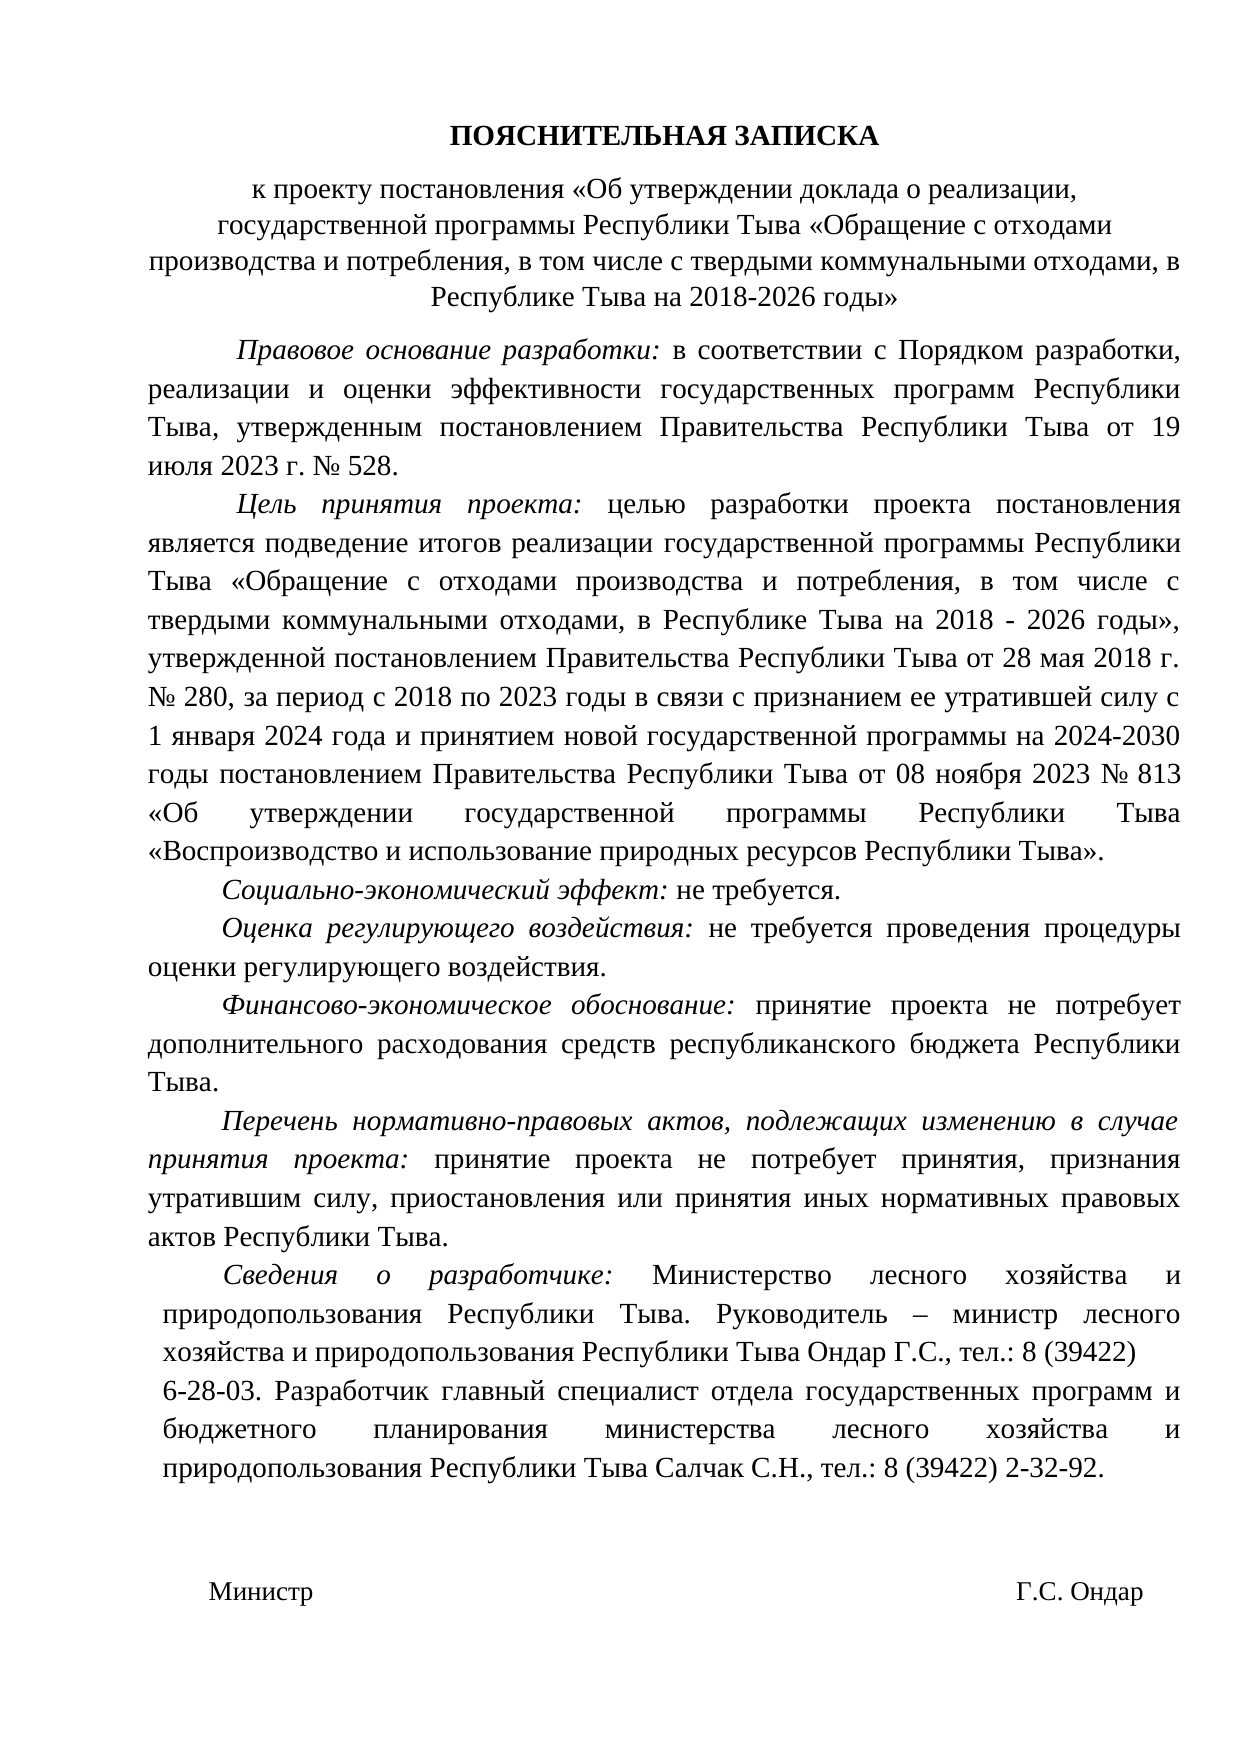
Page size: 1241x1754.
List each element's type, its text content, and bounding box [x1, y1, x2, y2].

text Перечень нормативно-правовых актов, подлежащих изменению в случае принятия проекта: принятие проекта не потребует принятия, признания утратившим силу, приостановления или принятия иных нормативных правовых актов Республики Тыва. [148, 1103, 1181, 1252]
text Социально-экономический эффект: не требуется. [148, 872, 1181, 905]
text Оценка регулирующего воздействия: не требуется проведения процедуры оценки регулирующего воздействия. [148, 910, 1181, 982]
text Финансово-экономическое обоснование: принятие проекта не потребует дополнительного расходования средств республиканского бюджета Республики Тыва. [148, 987, 1181, 1098]
text Цель принятия проекта: целью разработки проекта постановления является подведение итогов реализации государственной программы Республики Тыва «Обращение с отходами производства и потребления, в том числе с твердыми коммунальными отходами, в Республике Тыва на 2018 - 2026 годы», утвержденной постановлением Правительства Республики Тыва от 28 мая 2018 г. № 280, за период с 2018 по 2023 годы в связи с признанием ее утратившей силу с 1 января 2024 года и принятием новой государственной программы на 2024-2030 годы постановлением Правительства Республики Тыва от 08 ноября 2023 № 813 «Об утверждении государственной программы Республики Тыва «Воспроизводство и использование природных ресурсов Республики Тыва». [148, 486, 1181, 867]
text 6-28-03. Разработчик главный специалист отдела государственных программ и бюджетного планирования министерства лесного хозяйства и природопользования Республики Тыва Салчак С.Н., тел.: 8 (39422) 2-32-92. [162, 1373, 1181, 1483]
text к проекту постановления «Об утверждении доклада о реализации, государственной программы Республики Тыва «Обращение с отходами производства и потребления, в том числе с твердыми коммунальными отходами, в Республике Тыва на 2018-2026 годы» [148, 171, 1181, 313]
text Сведения о разработчике: Министерство лесного хозяйства и природопользования Республики Тыва. Руководитель – министр лесного хозяйства и природопользования Республики Тыва Ондар Г.С., тел.: 8 (39422) [162, 1257, 1181, 1368]
text ПОЯСНИТЕЛЬНАЯ ЗАПИСКА [148, 118, 1181, 152]
text Министр Г.С. Ондар [148, 1575, 1181, 1606]
text Правовое основание разработки: в соответствии с Порядком разработки, реализации и оценки эффективности государственных программ Республики Тыва, утвержденным постановлением Правительства Республики Тыва от 19 июля 2023 г. № 528. [148, 332, 1181, 481]
